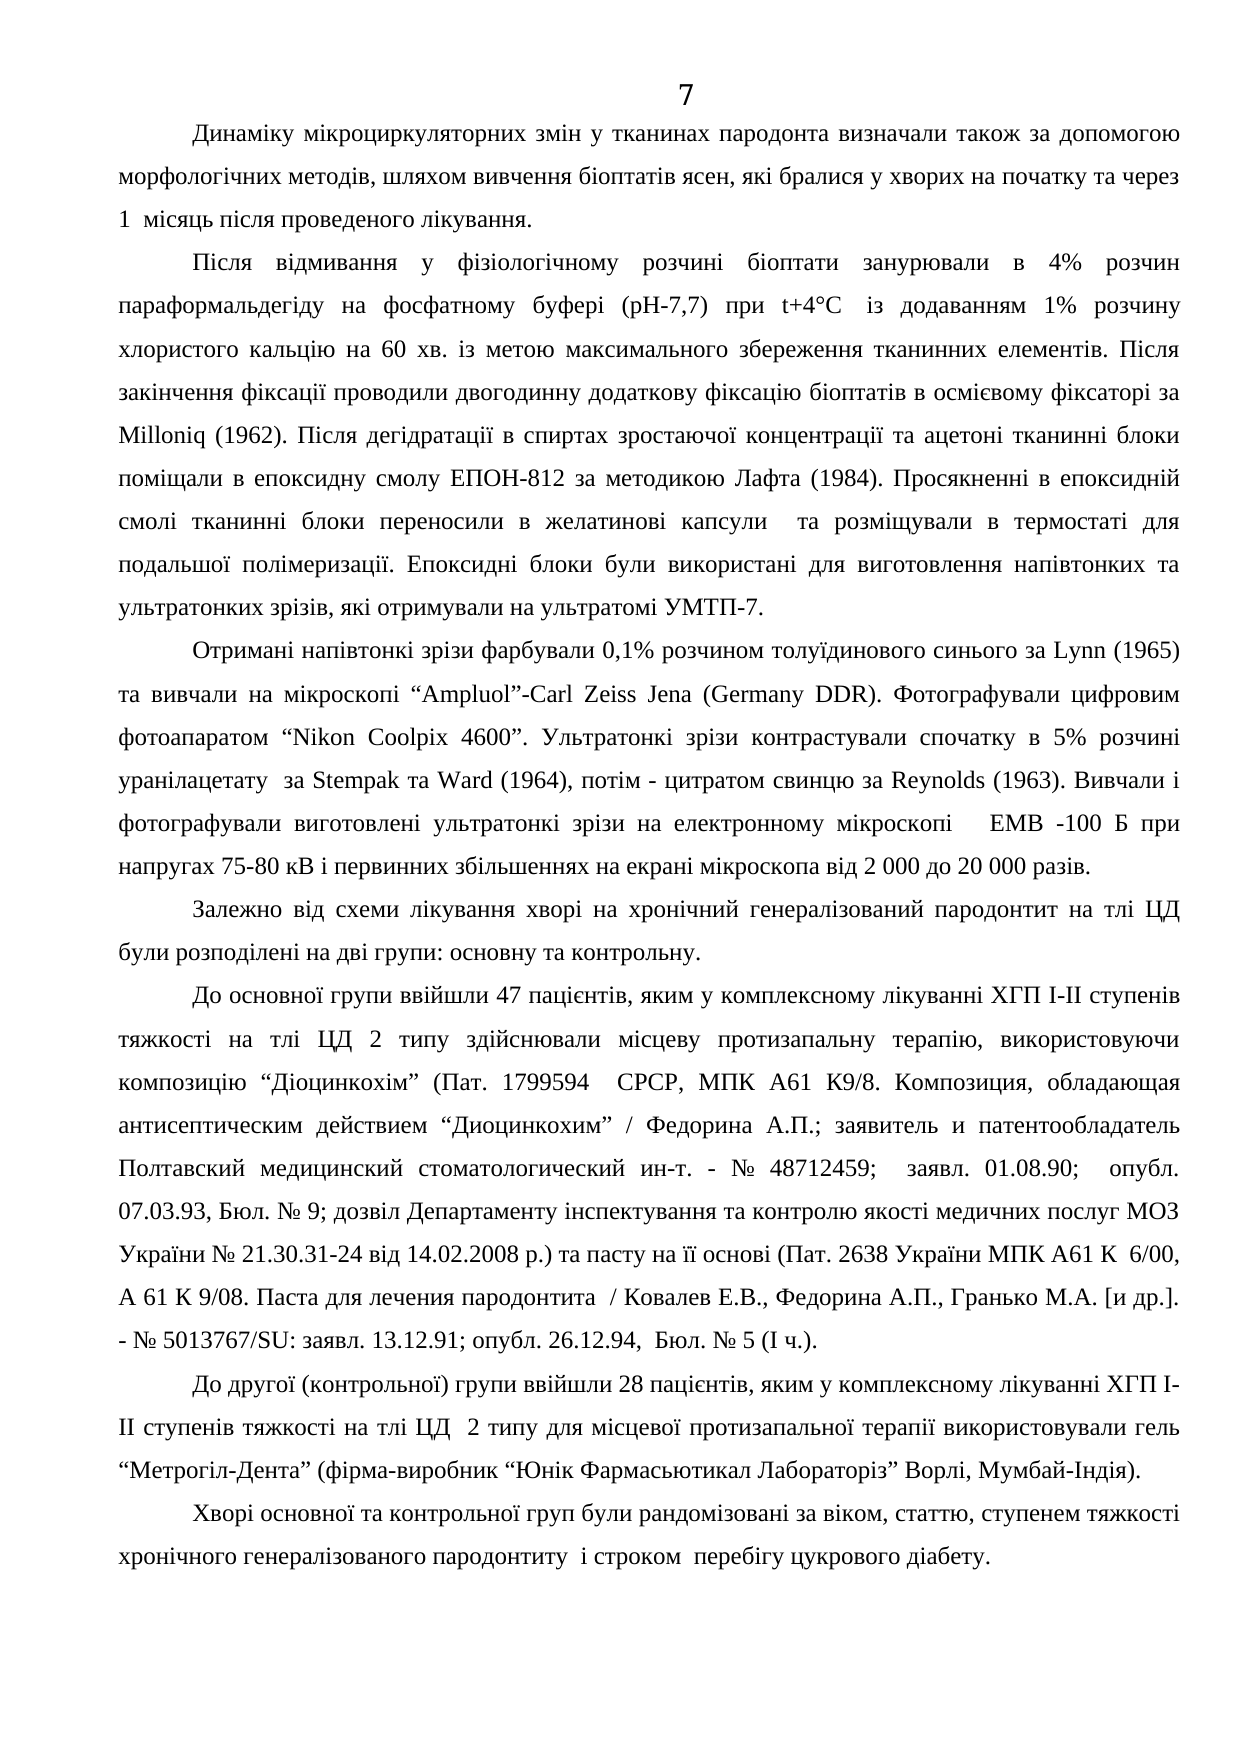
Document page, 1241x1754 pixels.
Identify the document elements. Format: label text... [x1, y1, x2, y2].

text Залежно від схеми лікування хворі на хронічний генералізований пародонтит на тлі ЦД були розподілені на дві групи: основну та контрольну. [118, 894, 1181, 966]
text Після відмивання у фізіологічному розчині біоптати занурювали в 4% розчин параформальдегіду на фосфатному буфері (рН-7,7) при t+4°С із додаванням 1% розчину хлористого кальцію на 60 хв. із метою максимального збереження тканинних елементів. Після закінчення фіксації проводили двогодинну додаткову фіксацію біоптатів в осмієвому фіксаторі за Milloniq (1962). Після дегідратації в спиртах зростаючої концентрації та ацетоні тканинні блоки поміщали в епоксидну смолу ЕПОН-812 за методикою Лафта (1984). Просякненні в епоксидній смолі тканинні блоки переносили в желатинові капсули та розміщували в термостаті для подальшої полімеризації. Епоксидні блоки були використані для виготовлення напівтонких та ультратонких зрізів, які отримували на ультратомі УМТП-7. [118, 247, 1181, 621]
text Динаміку мікроциркуляторних змін у тканинах пародонта визначали також за допомогою морфологічних методів, шляхом вивчення біоптатів ясен, які бралися у хворих на початку та через 1 місяць після проведеного лікування. [118, 118, 1181, 233]
text Отримані напівтонкі зрізи фарбували 0,1% розчином толуїдинового синього за Lynn (1965) та вивчали на мікроскопі “Ampluol”-Carl Zeiss Jena (Germany DDR). Фотографували цифровим фотоапаратом “Nikon Coolpix 4600”. Ультратонкі зрізи контрастували спочатку в 5% розчині уранілацетату за Stempak та Ward (1964), потім - цитратом свинцю за Reynolds (1963). Вивчали і фотографували виготовлені ультратонкі зрізи на електронному мікроскопі ЕМВ -100 Б при напругах 75-80 кВ і первинних збільшеннях на екрані мікроскопа від 2 000 до 20 000 разів. [118, 636, 1181, 880]
text Хворі основної та контрольної груп були рандомізовані за віком, статтю, ступенем тяжкості хронічного генералізованого пародонтиту і строком перебігу цукрового діабету. [118, 1498, 1181, 1570]
text До другої (контрольної) групи ввійшли 28 пацієнтів, яким у комплексному лікуванні ХГП І-ІІ ступенів тяжкості на тлі ЦД 2 типу для місцевої протизапальної терапії використовували гель “Метрогіл-Дента” (фірма-виробник “Юнік Фармасьютикал Лабораторіз” Ворлі, Мумбай-Індія). [118, 1369, 1181, 1484]
text До основної групи ввійшли 47 пацієнтів, яким у комплексному лікуванні ХГП І-ІІ ступенів тяжкості на тлі ЦД 2 типу здійснювали місцеву протизапальну терапію, використовуючи композицію “Діоцинкохім” (Пат. 1799594 СРСР, МПК А61 К9/8. Композиция, обладающая антисептическим действием “Диоцинкохим” / Федорина А.П.; заявитель и патентообладатель Полтавский медицинский стоматологический ин-т. - № 48712459; заявл. 01.08.90; опубл. 07.03.93, Бюл. № 9; дозвіл Департаменту інспектування та контролю якості медичних послуг МОЗ України № 21.30.31-24 від 14.02.2008 р.) та пасту на її основі (Пат. 2638 України МПК А61 К 6/00, А 61 К 9/08. Паста для лечения пародонтита / Ковалев Е.В., Федорина А.П., Гранько М.А. [и др.]. - № 5013767/SU: заявл. 13.12.91; опубл. 26.12.94, Бюл. № 5 (І ч.). [118, 981, 1181, 1354]
